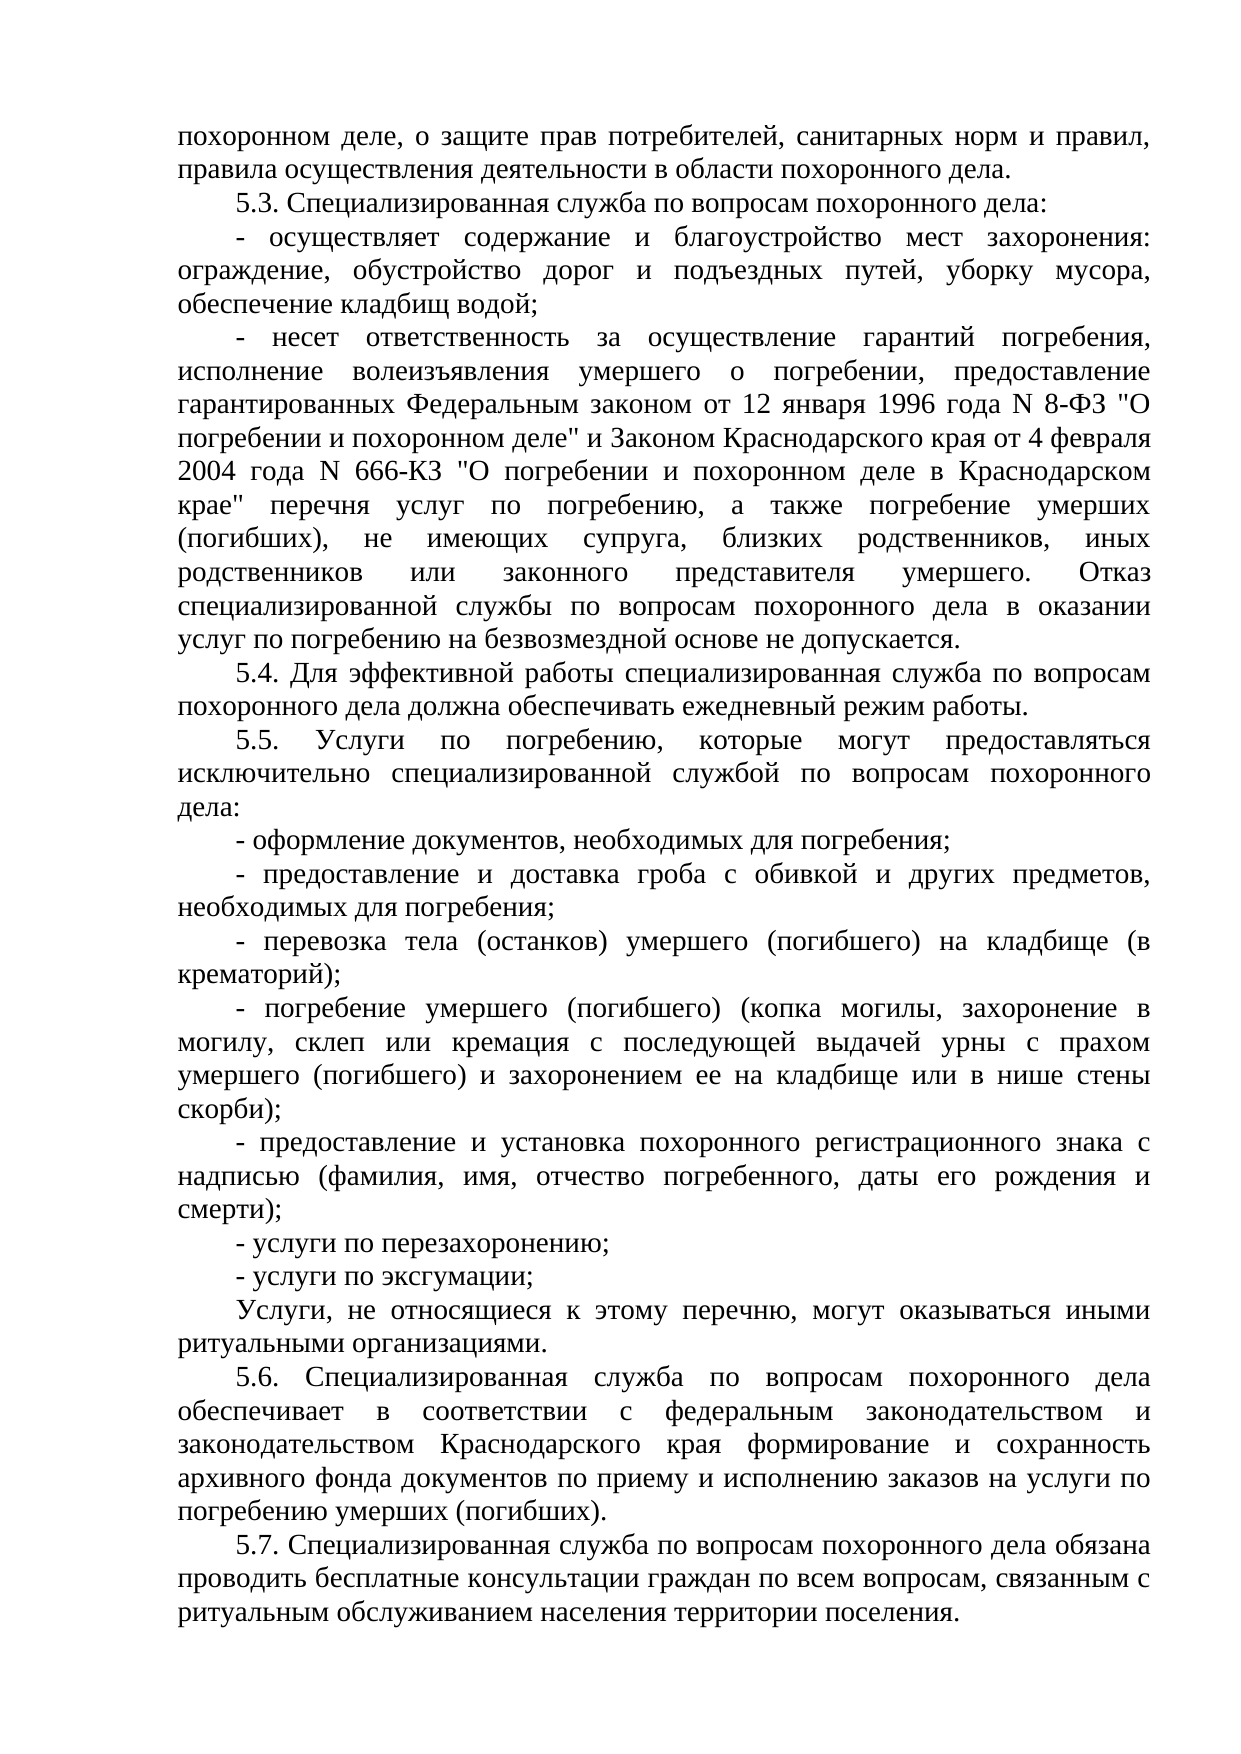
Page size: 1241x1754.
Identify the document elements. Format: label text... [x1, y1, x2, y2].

text - погребение умершего (погибшего) (копка могилы, захоронение в могилу, склеп или кремация с последующей выдачей урны с прахом умершего (погибшего) и захоронением ее на кладбище или в нише стены скорби); [177, 990, 1152, 1124]
text Услуги, не относящиеся к этому перечню, могут оказываться иными ритуальными организациями. [177, 1292, 1152, 1359]
text 5.3. Специализированная служба по вопросам похоронного дела: [177, 185, 1152, 219]
text 5.5. Услуги по погребению, которые могут предоставляться исключительно специализированной службой по вопросам похоронного дела: [177, 722, 1152, 822]
text - услуги по эксгумации; [177, 1258, 1152, 1292]
text 5.6. Специализированная служба по вопросам похоронного дела обеспечивает в соответствии с федеральным законодательством и законодательством Краснодарского края формирование и сохранность архивного фонда документов по приему и исполнению заказов на услуги по погребению умерших (погибших). [177, 1359, 1152, 1527]
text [177, 118, 1152, 185]
text - осуществляет содержание и благоустройство мест захоронения: ограждение, обустройство дорог и подъездных путей, уборку мусора, обеспечение кладбищ водой; [177, 219, 1152, 319]
text - перевозка тела (останков) умершего (погибшего) на кладбище (в крематорий); [177, 923, 1152, 990]
text - несет ответственность за осуществление гарантий погребения, исполнение волеизъявления умершего о погребении, предоставление гарантированных Федеральным законом от 12 января 1996 года N 8-ФЗ "О погребении и похоронном деле" и Законом Краснодарского края от 4 февраля 2004 года N 666-КЗ "О погребении и похоронном деле в Краснодарском крае" перечня услуг по погребению, а также погребение умерших (погибших), не имеющих супруга, близких родственников, иных родственников или законного представителя умершего. Отказ специализированной службы по вопросам похоронного дела в оказании услуг по погребению на безвозмездной основе не допускается. [177, 319, 1152, 655]
text - предоставление и доставка гроба с обивкой и других предметов, необходимых для погребения; [177, 856, 1152, 923]
text - оформление документов, необходимых для погребения; [177, 822, 1152, 856]
text - предоставление и установка похоронного регистрационного знака с надписью (фамилия, имя, отчество погребенного, даты его рождения и смерти); [177, 1124, 1152, 1225]
text - услуги по перезахоронению; [177, 1225, 1152, 1258]
text 5.7. Специализированная служба по вопросам похоронного дела обязана проводить бесплатные консультации граждан по всем вопросам, связанным с ритуальным обслуживанием населения территории поселения. [177, 1527, 1152, 1627]
text 5.4. Для эффективной работы специализированная служба по вопросам похоронного дела должна обеспечивать ежедневный режим работы. [177, 655, 1152, 722]
